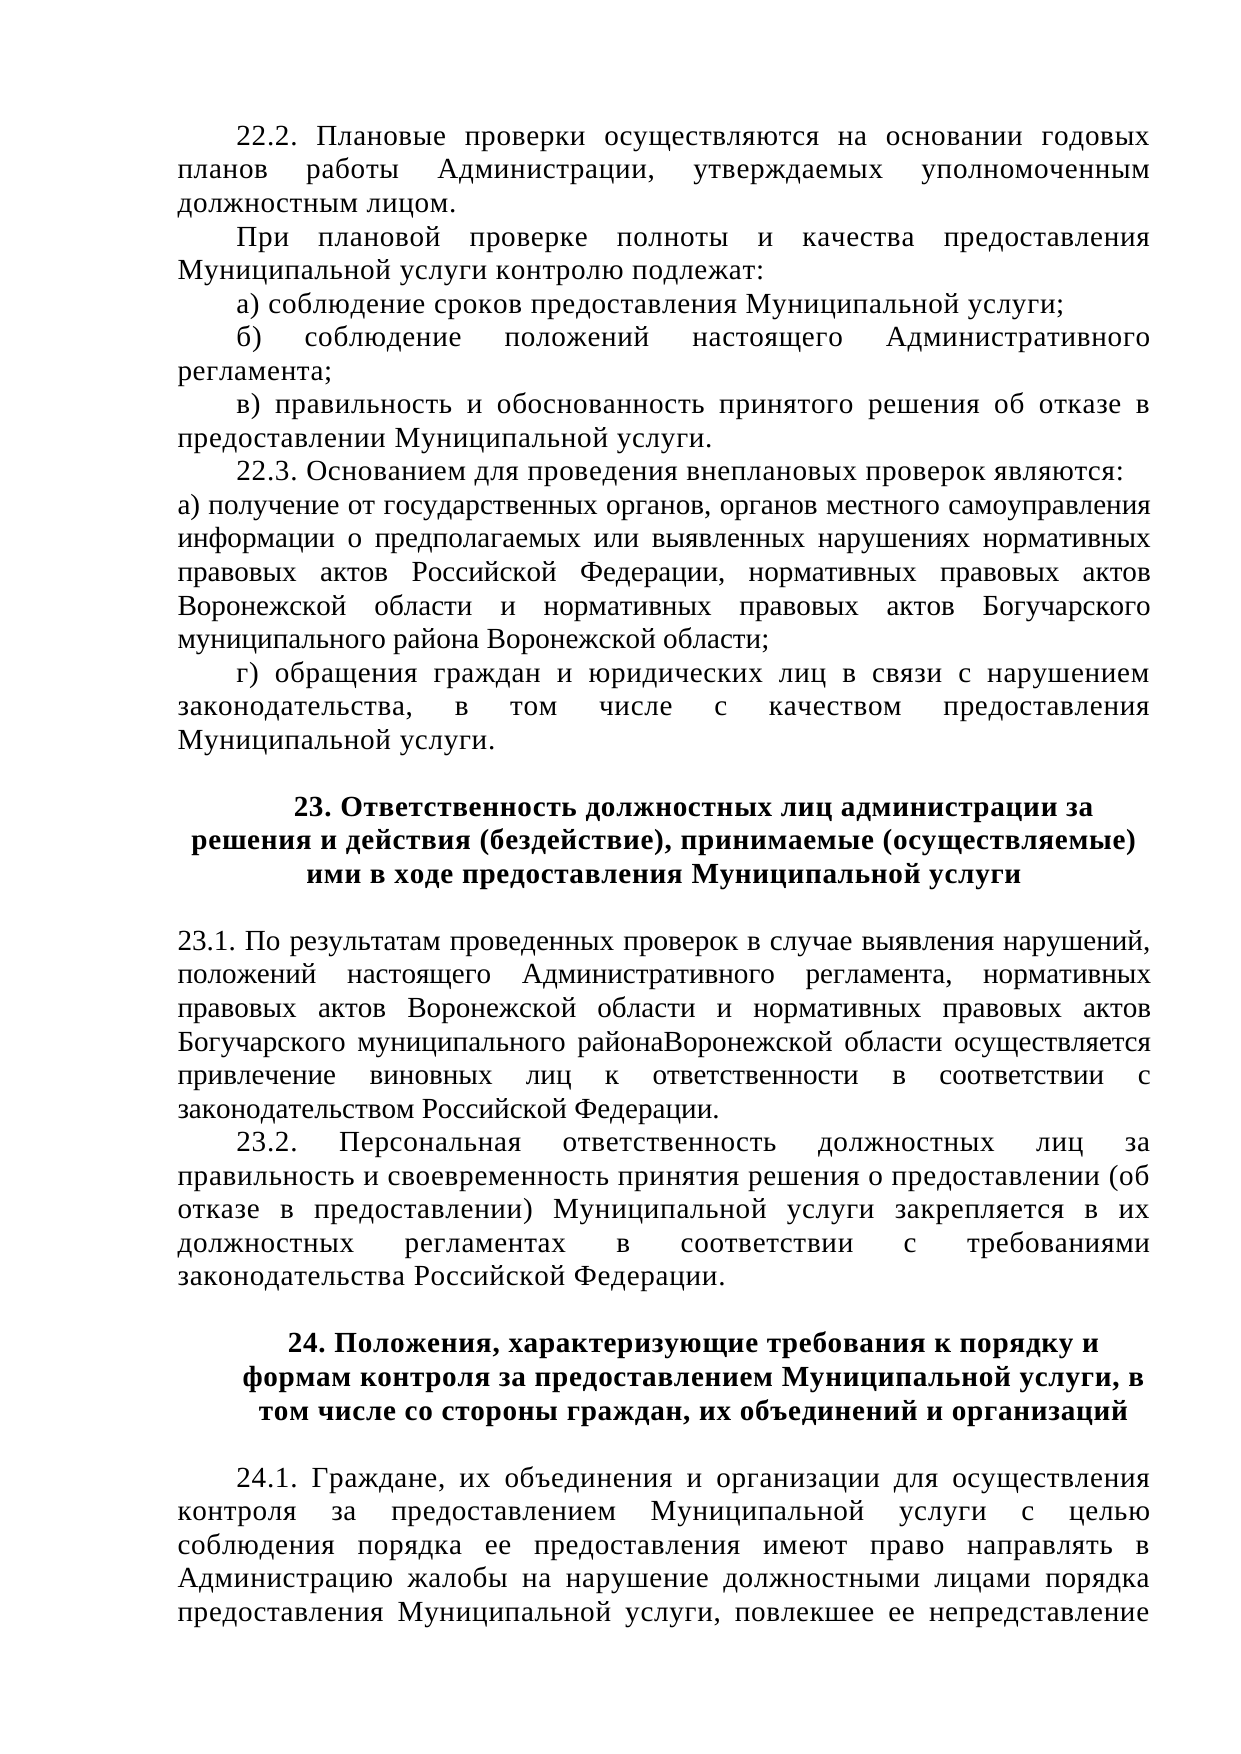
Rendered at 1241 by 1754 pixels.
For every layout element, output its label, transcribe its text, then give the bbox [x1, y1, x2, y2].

text а) соблюдение сроков предоставления Муниципальной услуги; [177, 286, 1152, 319]
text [177, 1460, 1152, 1627]
text 23. Ответственность должностных лиц администрации за решения и действия (бездействие), принимаемые (осуществляемые) ими в ходе предоставления Муниципальной услуги [177, 789, 1152, 889]
text 22.2. Плановые проверки осуществляются на основании годовых планов работы Администрации, утверждаемых уполномоченным должностным лицом. [177, 118, 1152, 219]
text г) обращения граждан и юридических лиц в связи с нарушением законодательства, в том числе с качеством предоставления Муниципальной услуги. [177, 655, 1152, 755]
text При плановой проверке полноты и качества предоставления Муниципальной услуги контролю подлежат: [177, 219, 1152, 286]
text 23.1. По результатам проведенных проверок в случае выявления нарушений, положений настоящего Административного регламента, нормативных правовых актов Воронежской области и нормативных правовых актов Богучарского муниципального районаВоронежской области осуществляется привлечение виновных лиц к ответственности в соответствии с законодательством Российской Федерации. [177, 923, 1152, 1124]
text 22.3. Основанием для проведения внеплановых проверок являются: [177, 453, 1152, 487]
text в) правильность и обоснованность принятого решения об отказе в предоставлении Муниципальной услуги. [177, 386, 1152, 453]
text б) соблюдение положений настоящего Административного регламента; [177, 319, 1152, 386]
text а) получение от государственных органов, органов местного самоуправления информации о предполагаемых или выявленных нарушениях нормативных правовых актов Российской Федерации, нормативных правовых актов Воронежской области и нормативных правовых актов Богучарского муниципального района Воронежской области; [177, 487, 1152, 655]
text 23.2. Персональная ответственность должностных лиц за правильность и своевременность принятия решения о предоставлении (об отказе в предоставлении) Муниципальной услуги закрепляется в их должностных регламентах в соответствии с требованиями законодательства Российской Федерации. [177, 1124, 1152, 1292]
text 24. Положения, характеризующие требования к порядку и формам контроля за предоставлением Муниципальной услуги, в том числе со стороны граждан, их объединений и организаций [236, 1326, 1152, 1426]
